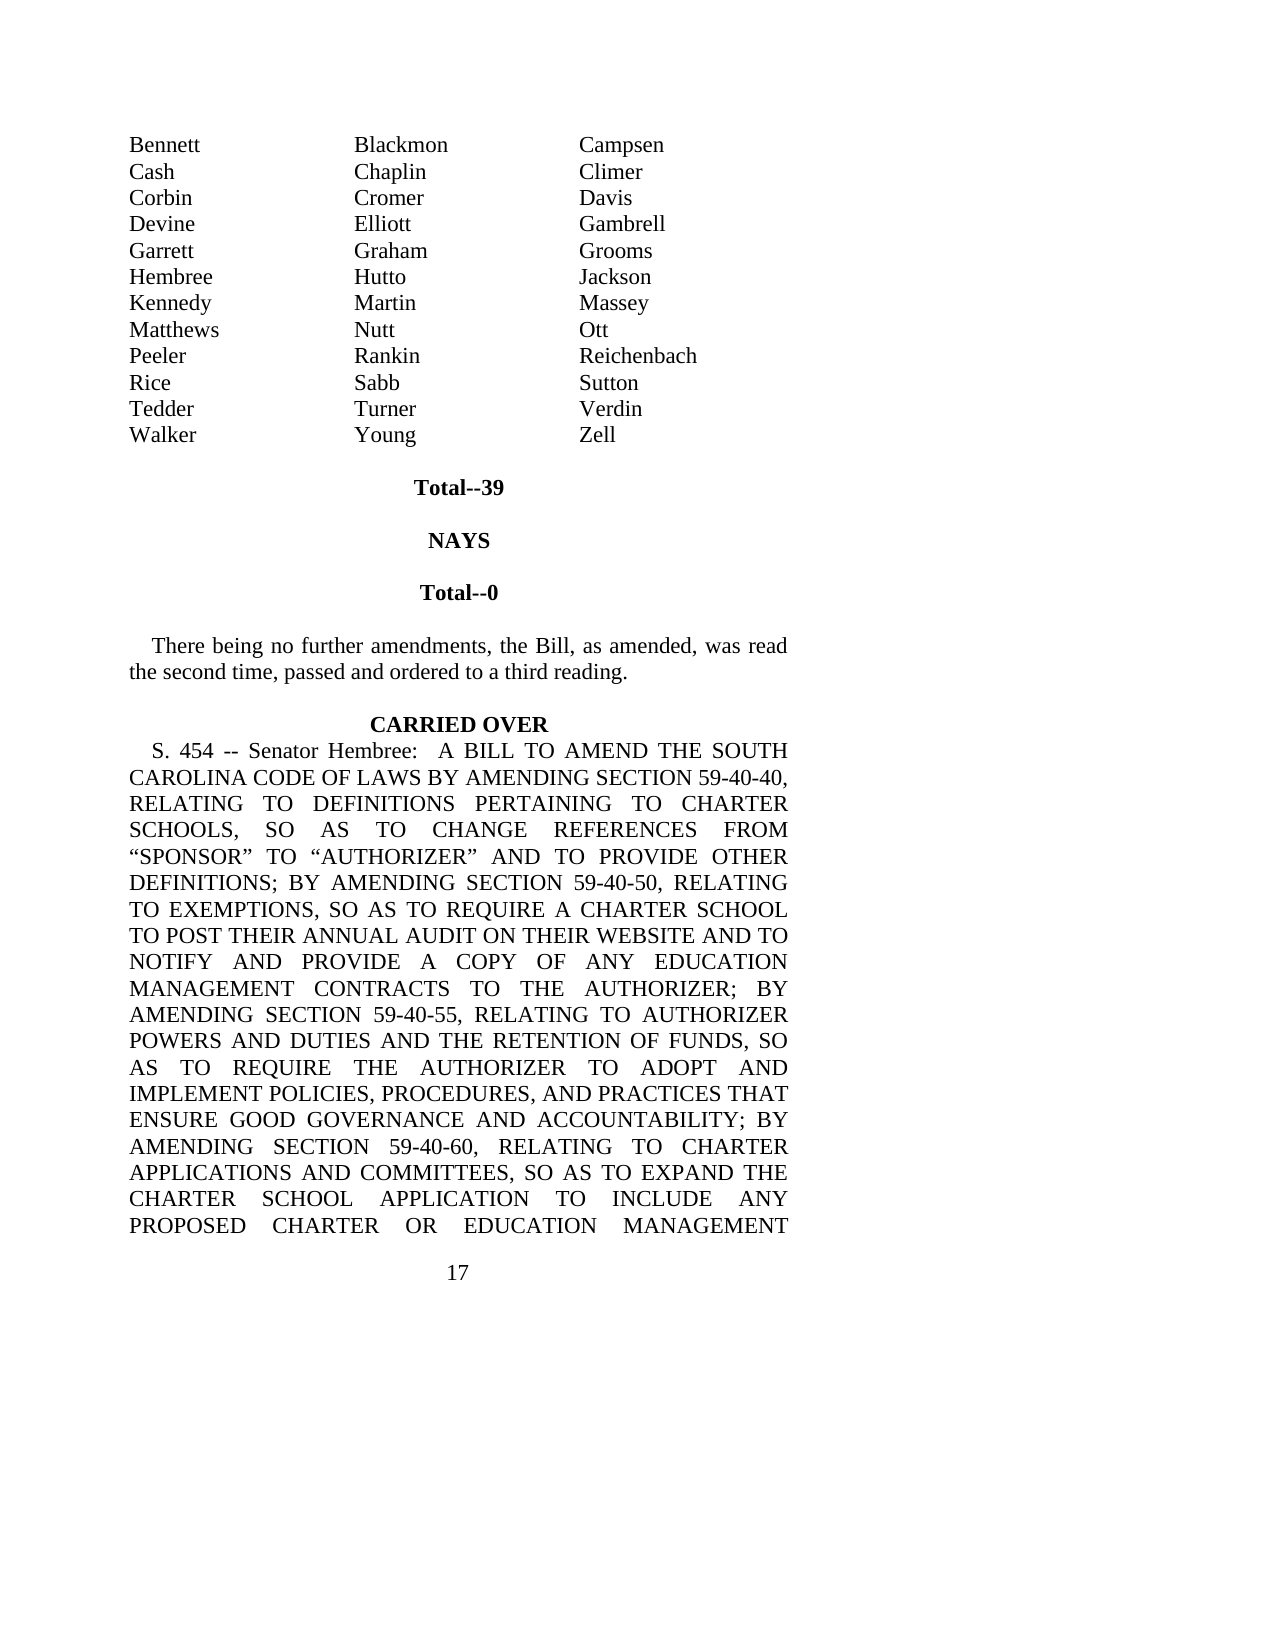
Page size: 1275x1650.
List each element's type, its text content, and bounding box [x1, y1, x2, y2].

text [129, 737, 789, 1238]
text Rice Sabb Sutton [129, 368, 789, 395]
text Hembree Hutto Jackson [129, 263, 789, 289]
text Corbin Cromer Davis [129, 184, 789, 210]
text Kennedy Martin Massey [129, 289, 789, 316]
text CARRIED OVER [129, 711, 789, 737]
text Walker Young Zell [129, 421, 789, 448]
text Cash Chaplin Climer [129, 158, 789, 184]
text Matthews Nutt Ott [129, 316, 789, 342]
text Total--0 [129, 579, 789, 606]
text NAYS [129, 527, 789, 553]
text Tedder Turner Verdin [129, 395, 789, 421]
text Bennett Blackmon Campsen [129, 131, 789, 158]
text Devine Elliott Gambrell [129, 210, 789, 237]
text There being no further amendments, the Bill, as amended, was read the second time, passed and ordered to a third reading. [129, 632, 789, 685]
text Total--39 [129, 474, 789, 500]
text Peeler Rankin Reichenbach [129, 342, 789, 368]
text Garrett Graham Grooms [129, 237, 789, 263]
